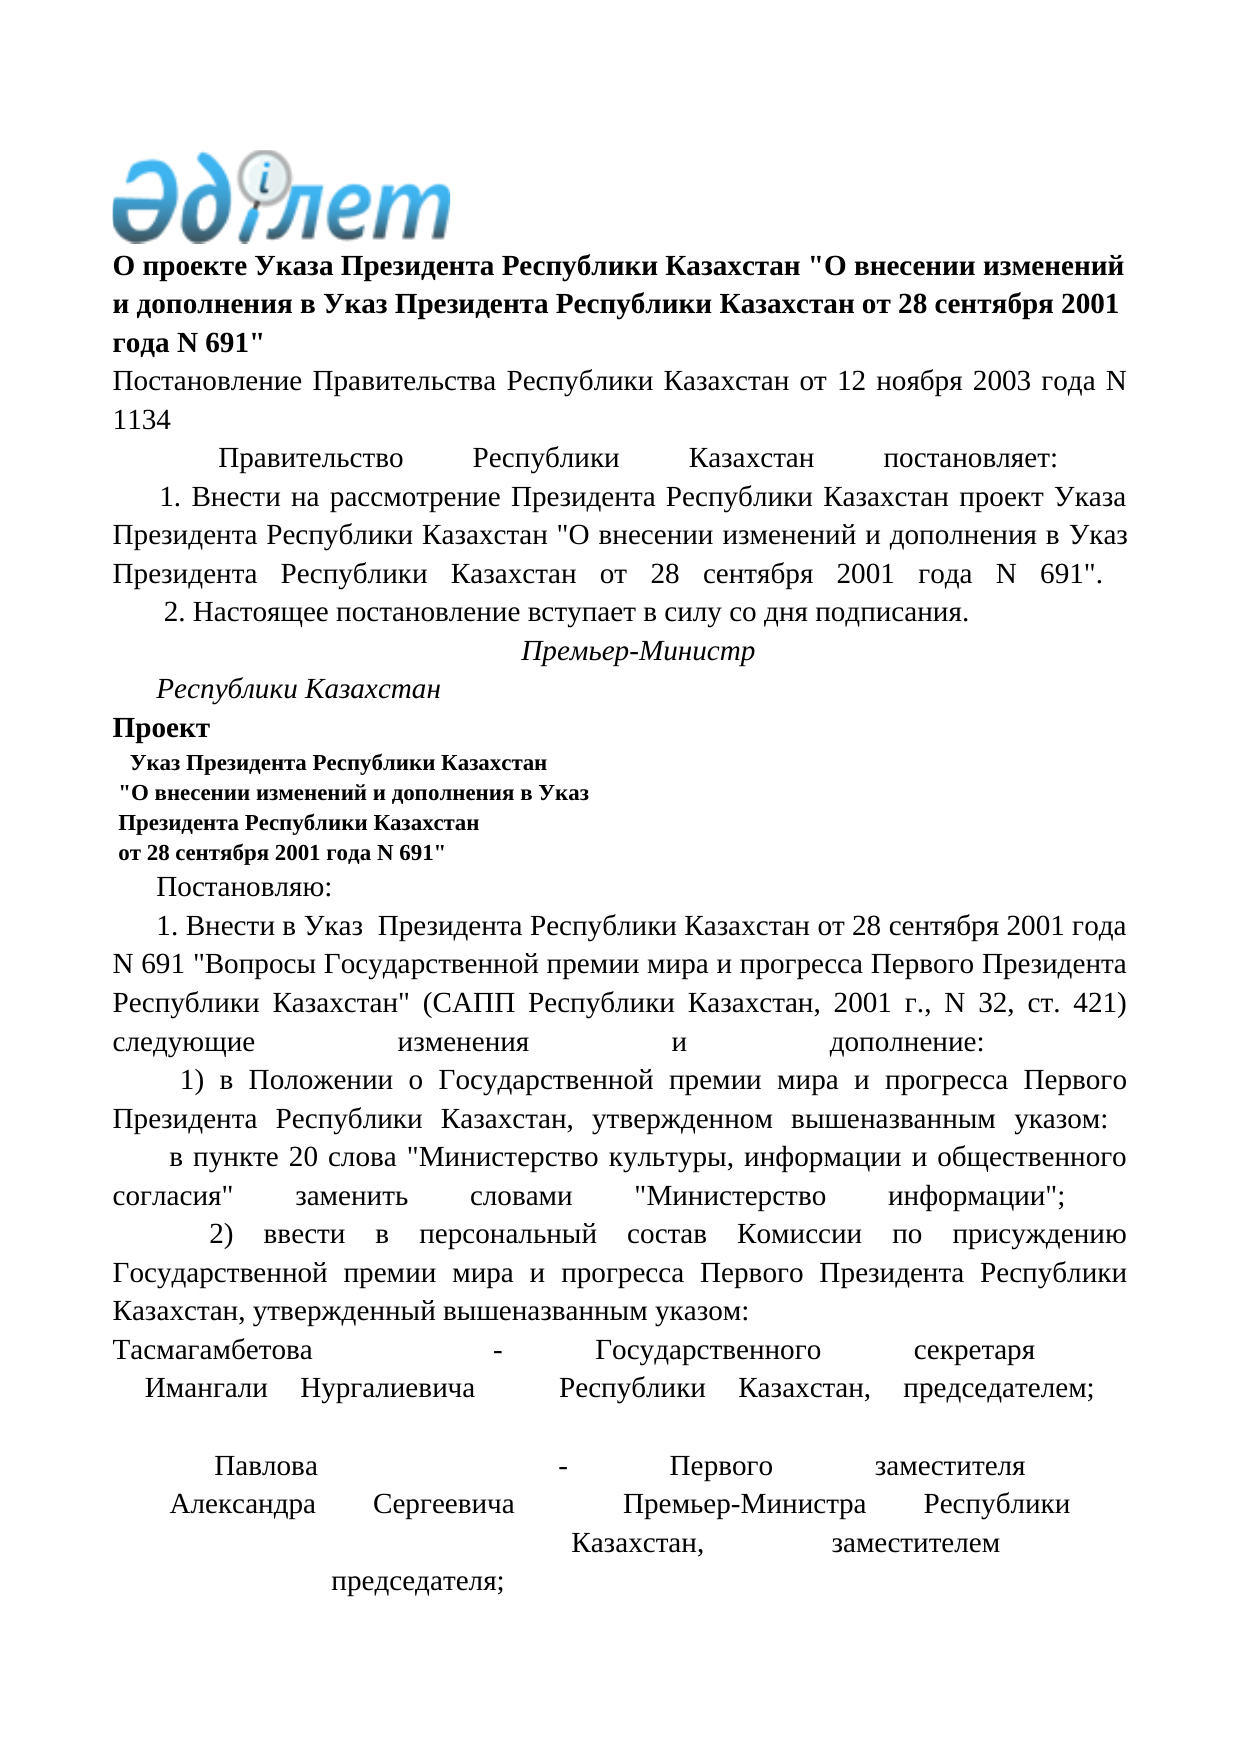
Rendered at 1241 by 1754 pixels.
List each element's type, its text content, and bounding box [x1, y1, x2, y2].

text Постановление Правительства Республики Казахстан от 12 ноября 2003 года N 1134 [112, 363, 1128, 435]
picture [112, 150, 451, 244]
text Указ Президента Республики Казахстан "О внесении изменений и дополнения в Указ Президента Республики Казахстан от 28 сентября 2001 года N 691" [112, 749, 1128, 866]
text Постановляю: [112, 869, 1128, 903]
text Правительство Республики Казахстан постановляет: 1. Внести на рассмотрение Президента Республики Казахстан проект Указа Президента Республики Казахстан "О внесении изменений и дополнения в Указ Президента Республики Казахстан от 28 сентября 2001 года N 691". 2. Настоящее постановление вступает в силу со дня подписания. [112, 440, 1128, 628]
text Тасмагамбетова - Государственного секретаря Имангали Нургалиевича Республики Казахстан, председателем; Павлова - Первого заместителя Александра Сергеевича Премьер-Министра Республики Казахстан, заместителем председателя; [112, 1332, 1128, 1597]
text Премьер-Министр Республики Казахстан [112, 633, 1128, 705]
text О проекте Указа Президента Республики Казахстан "О внесении изменений и дополнения в Указ Президента Республики Казахстан от 28 сентября 2001 года N 691" [112, 248, 1128, 358]
text Проект [112, 710, 1128, 744]
text 1. Внести в Указ Президента Республики Казахстан от 28 сентября 2001 года N 691 "Вопросы Государственной премии мира и прогресса Первого Президента Республики Казахстан" (САПП Республики Казахстан, 2001 г., N 32, ст. 421) следующие изменения и дополнение: 1) в Положении о Государственной премии мира и прогресса Первого Президента Республики Казахстан, утвержденном вышеназванным указом: в пункте 20 слова "Министерство культуры, информации и общественного согласия" заменить словами "Министерство информации"; 2) ввести в персональный состав Комиссии по присуждению Государственной премии мира и прогресса Первого Президента Республики Казахстан, утвержденный вышеназванным указом: [112, 908, 1128, 1327]
